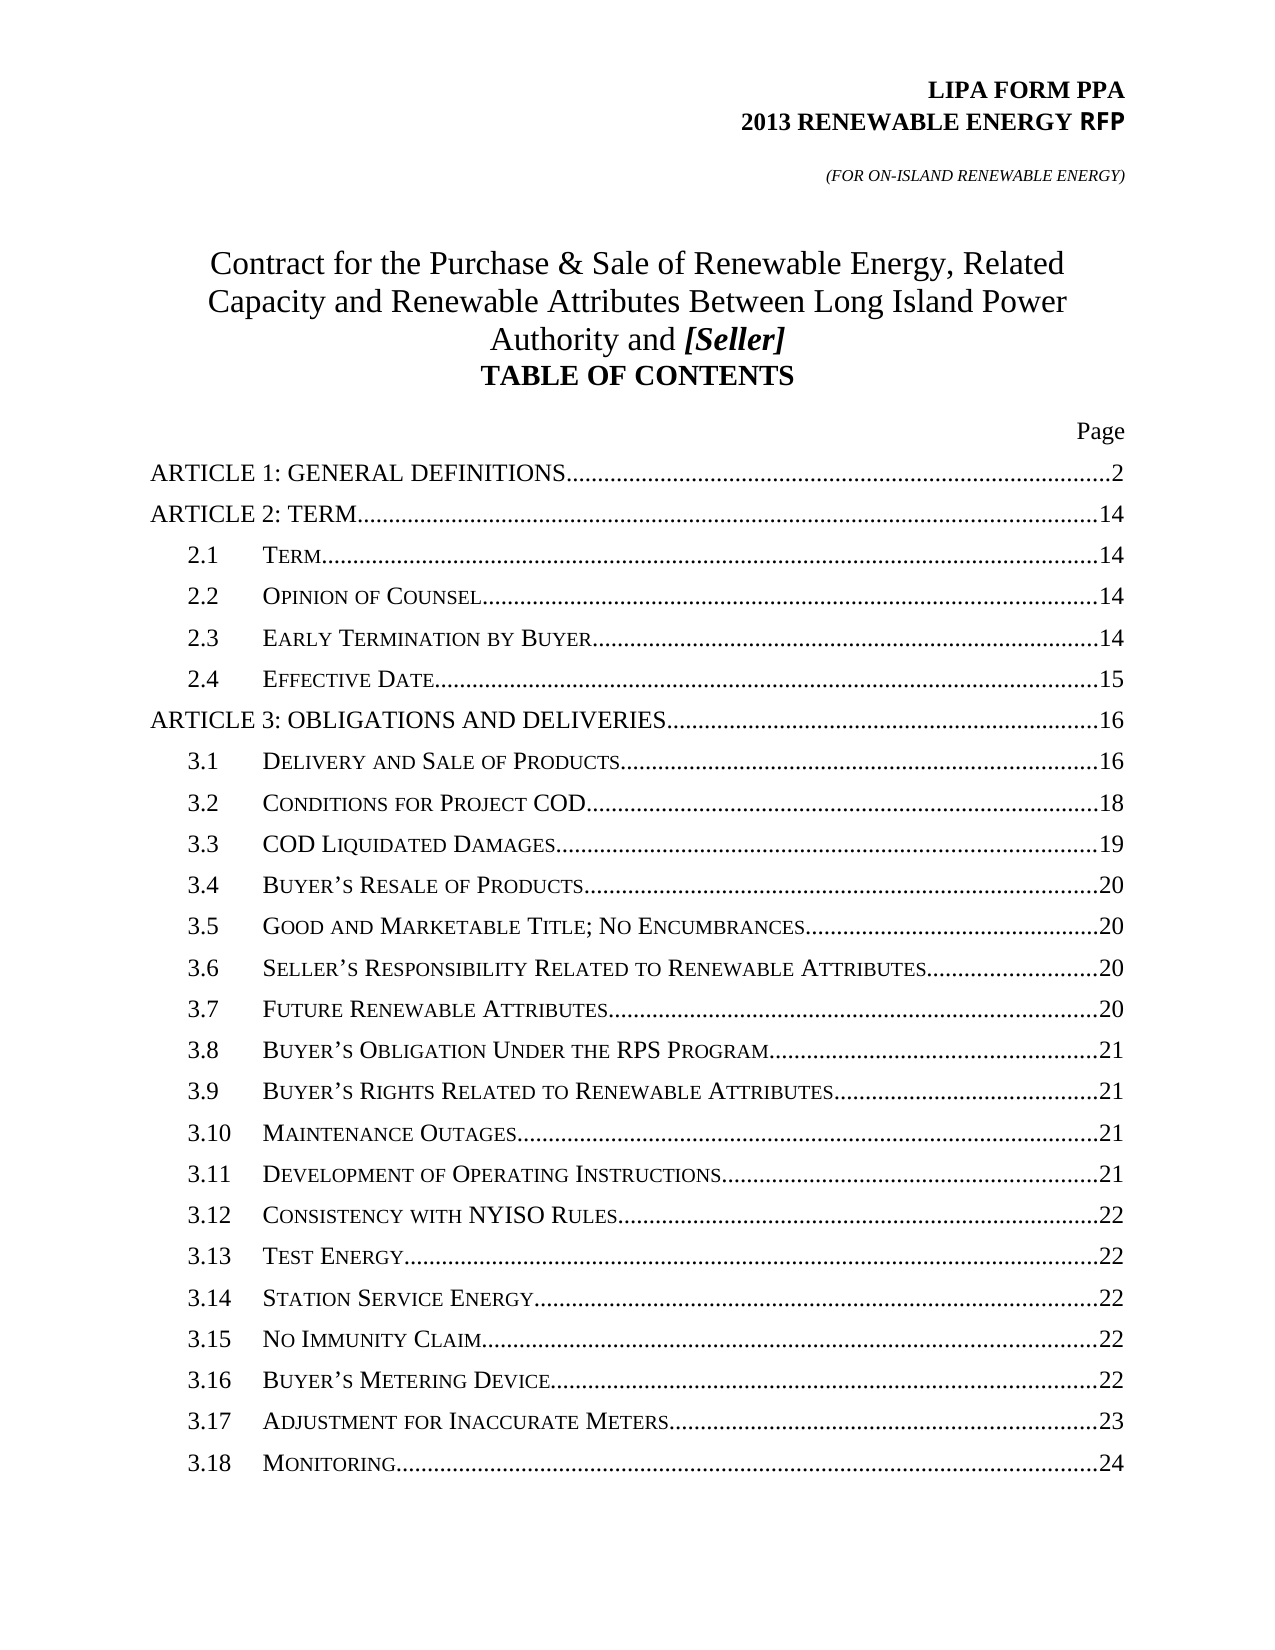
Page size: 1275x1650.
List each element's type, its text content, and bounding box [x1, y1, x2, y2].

text 3.6 Seller’s Responsibility Related to Renewable Attributes 20 [187, 953, 1050, 981]
text 3.8 Buyer’s Obligation Under the RPS Program 21 [187, 1035, 1050, 1064]
text 3.16 Buyer’s Metering Device 22 [187, 1365, 1050, 1394]
text 3.1 Delivery and Sale of Products 16 [187, 746, 1050, 775]
text 3.9 Buyer’s Rights Related to Renewable Attributes 21 [187, 1076, 1050, 1105]
text article 1: GENERAL DEFINITIONS 2 [150, 458, 1050, 486]
text article 2: TERM 14 [150, 499, 1050, 528]
text TABLE OF CONTENTS [150, 358, 1125, 391]
text 3.4 Buyer’s Resale of Products 20 [187, 870, 1050, 899]
text 3.18 Monitoring 24 [187, 1448, 1050, 1476]
text 3.12 Consistency with NYISO Rules 22 [187, 1200, 1050, 1229]
text 2.2 Opinion of Counsel 14 [187, 581, 1050, 610]
text 3.2 Conditions for Project COD 18 [187, 788, 1050, 816]
text 3.7 Future Renewable Attributes 20 [187, 994, 1050, 1023]
text 2.1 Term 14 [187, 540, 1050, 569]
text Page [150, 416, 1125, 445]
text article 3: OBLIGATIONS AND DELIVERIES 16 [150, 705, 1050, 734]
text 3.17 Adjustment for Inaccurate Meters 23 [187, 1406, 1050, 1435]
text 3.14 Station Service Energy 22 [187, 1283, 1050, 1311]
text 3.3 COD Liquidated Damages 19 [187, 829, 1050, 858]
text 2.4 Effective Date 15 [187, 664, 1050, 693]
text 3.10 Maintenance Outages 21 [187, 1118, 1050, 1146]
text 2.3 Early Termination by Buyer 14 [187, 623, 1050, 651]
text Contract for the Purchase & Sale of Renewable Energy, Related Capacity and Renewable Attributes Between Long Island Power Authority and [Seller] [150, 243, 1125, 358]
text 3.11 Development of Operating Instructions 21 [187, 1159, 1050, 1188]
text 3.5 Good and Marketable Title; No Encumbrances 20 [187, 911, 1050, 940]
text 3.15 No Immunity Claim 22 [187, 1324, 1050, 1353]
text 3.13 Test Energy 22 [187, 1241, 1050, 1270]
